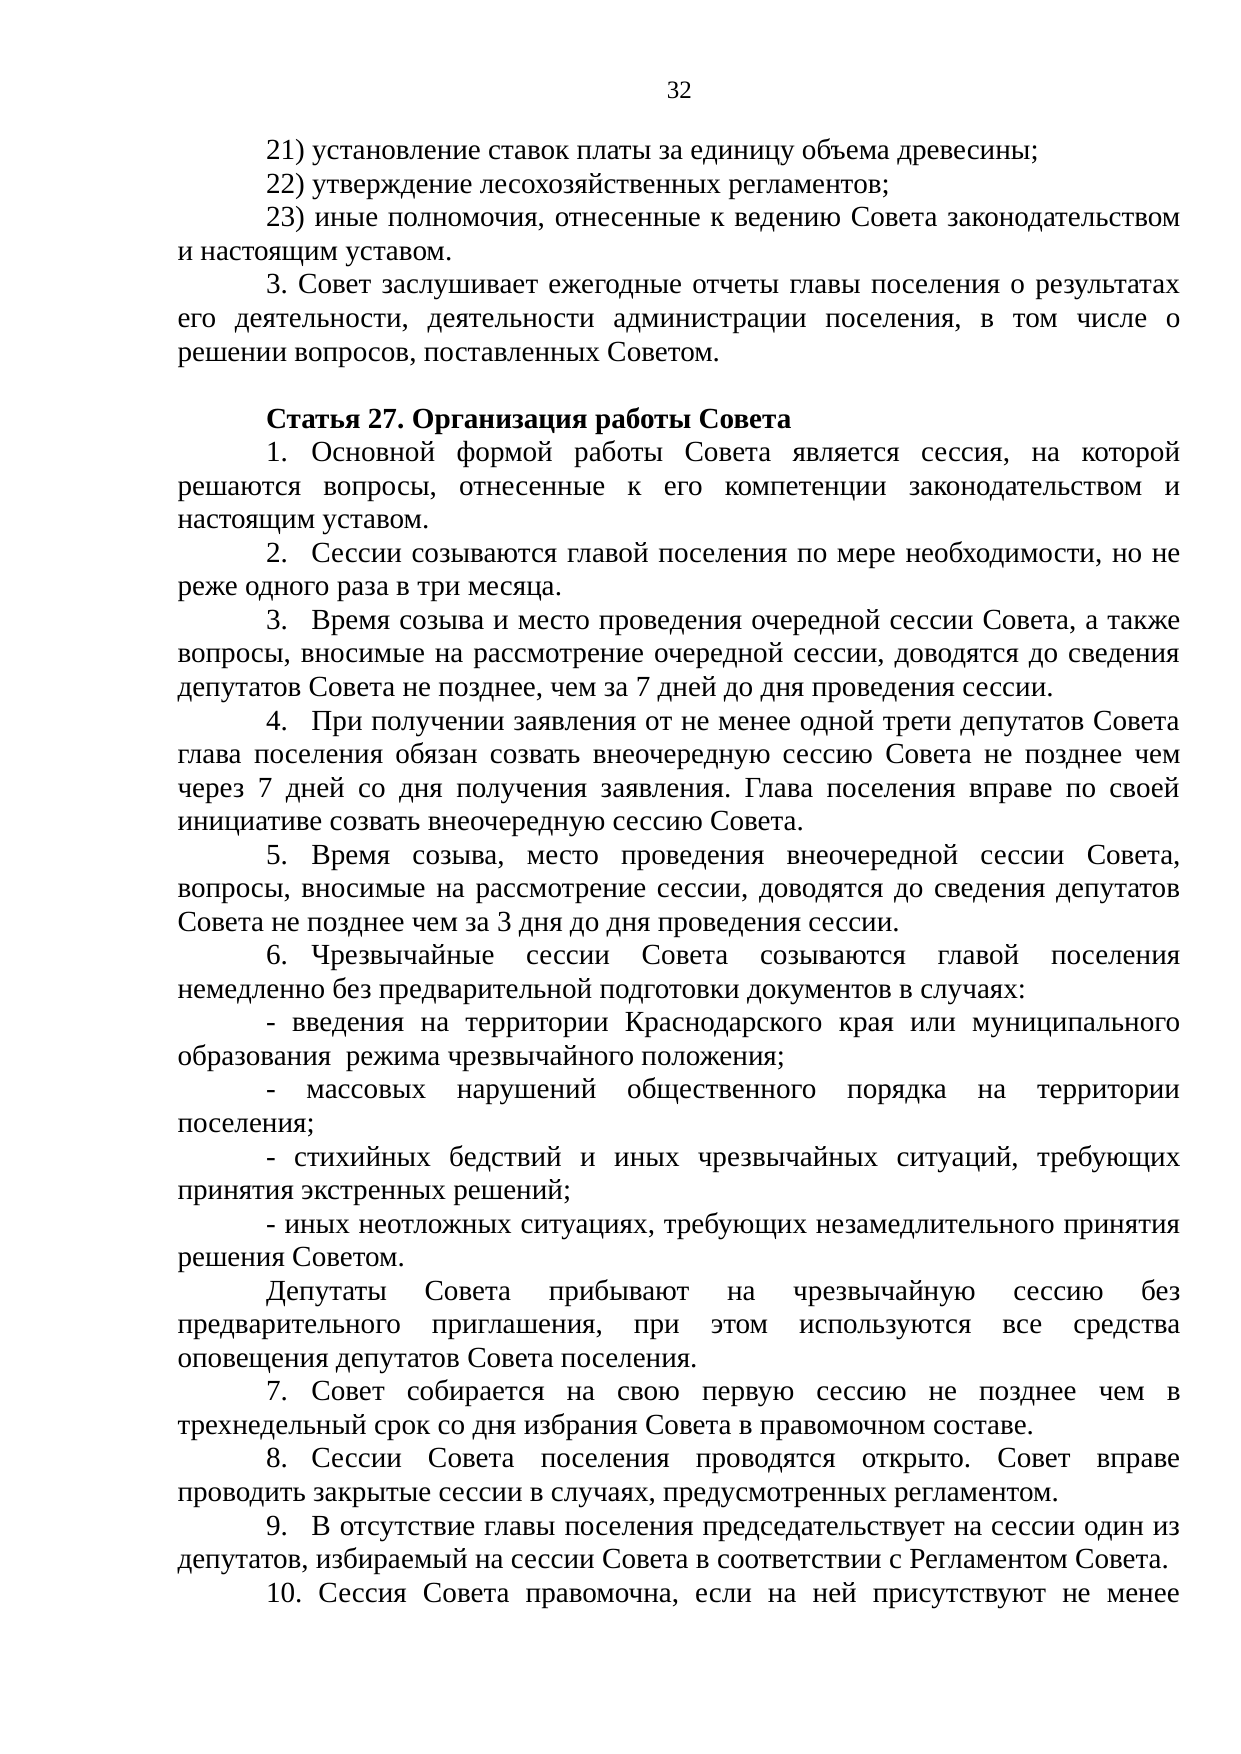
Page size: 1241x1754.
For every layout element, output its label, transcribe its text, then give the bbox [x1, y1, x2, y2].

text - иных неотложных ситуациях, требующих незамедлительного принятия решения Советом. [177, 1206, 1181, 1273]
list При получении заявления от не менее одной трети депутатов Совета глава поселения обязан созвать внеочередную сессию Совета не позднее чем через 7 дней со дня получения заявления. Глава поселения вправе по своей инициативе созвать внеочередную сессию Совета. [177, 703, 1181, 837]
text 22) утверждение лесохозяйственных регламентов; [177, 166, 1181, 199]
text 3. Совет заслушивает ежегодные отчеты главы поселения о результатах его деятельности, деятельности администрации поселения, в том числе о решении вопросов, поставленных Советом. [177, 267, 1181, 367]
text - массовых нарушений общественного порядка на территории поселения; [177, 1072, 1181, 1139]
list Сессии Совета поселения проводятся открыто. Совет вправе проводить закрытые сессии в случаях, предусмотренных регламентом. [177, 1441, 1181, 1508]
list Чрезвычайные сессии Совета созываются главой поселения немедленно без предварительной подготовки документов в случаях: [177, 937, 1181, 1004]
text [177, 1575, 1181, 1608]
list Совет собирается на свою первую сессию не позднее чем в трехнедельный срок со дня избрания Совета в правомочном составе. [177, 1373, 1181, 1441]
text Депутаты Совета прибывают на чрезвычайную сессию без предварительного приглашения, при этом используются все средства оповещения депутатов Совета поселения. [177, 1273, 1181, 1373]
list Основной формой работы Совета является сессия, на которой решаются вопросы, отнесенные к его компетенции законодательством и настоящим уставом. [177, 434, 1181, 535]
list Время созыва, место проведения внеочередной сессии Совета, вопросы, вносимые на рассмотрение сессии, доводятся до сведения депутатов Совета не позднее чем за 3 дня до дня проведения сессии. [177, 837, 1181, 937]
text Статья 27. Организация работы Совета [177, 401, 1181, 434]
list Сессии созываются главой поселения по мере необходимости, но не реже одного раза в три месяца. [177, 535, 1181, 602]
text 23) иные полномочия, отнесенные к ведению Совета законодательством и настоящим уставом. [177, 199, 1181, 267]
text - стихийных бедствий и иных чрезвычайных ситуаций, требующих принятия экстренных решений; [177, 1139, 1181, 1206]
list В отсутствие главы поселения председательствует на сессии один из депутатов, избираемый на сессии Совета в соответствии с Регламентом Совета. [177, 1508, 1181, 1575]
list Время созыва и место проведения очередной сессии Совета, а также вопросы, вносимые на рассмотрение очередной сессии, доводятся до сведения депутатов Совета не позднее, чем за 7 дней до дня проведения сессии. [177, 602, 1181, 703]
text - введения на территории Краснодарского края или муниципального образования режима чрезвычайного положения; [177, 1004, 1181, 1072]
text 21) установление ставок платы за единицу объема древесины; [177, 132, 1181, 166]
